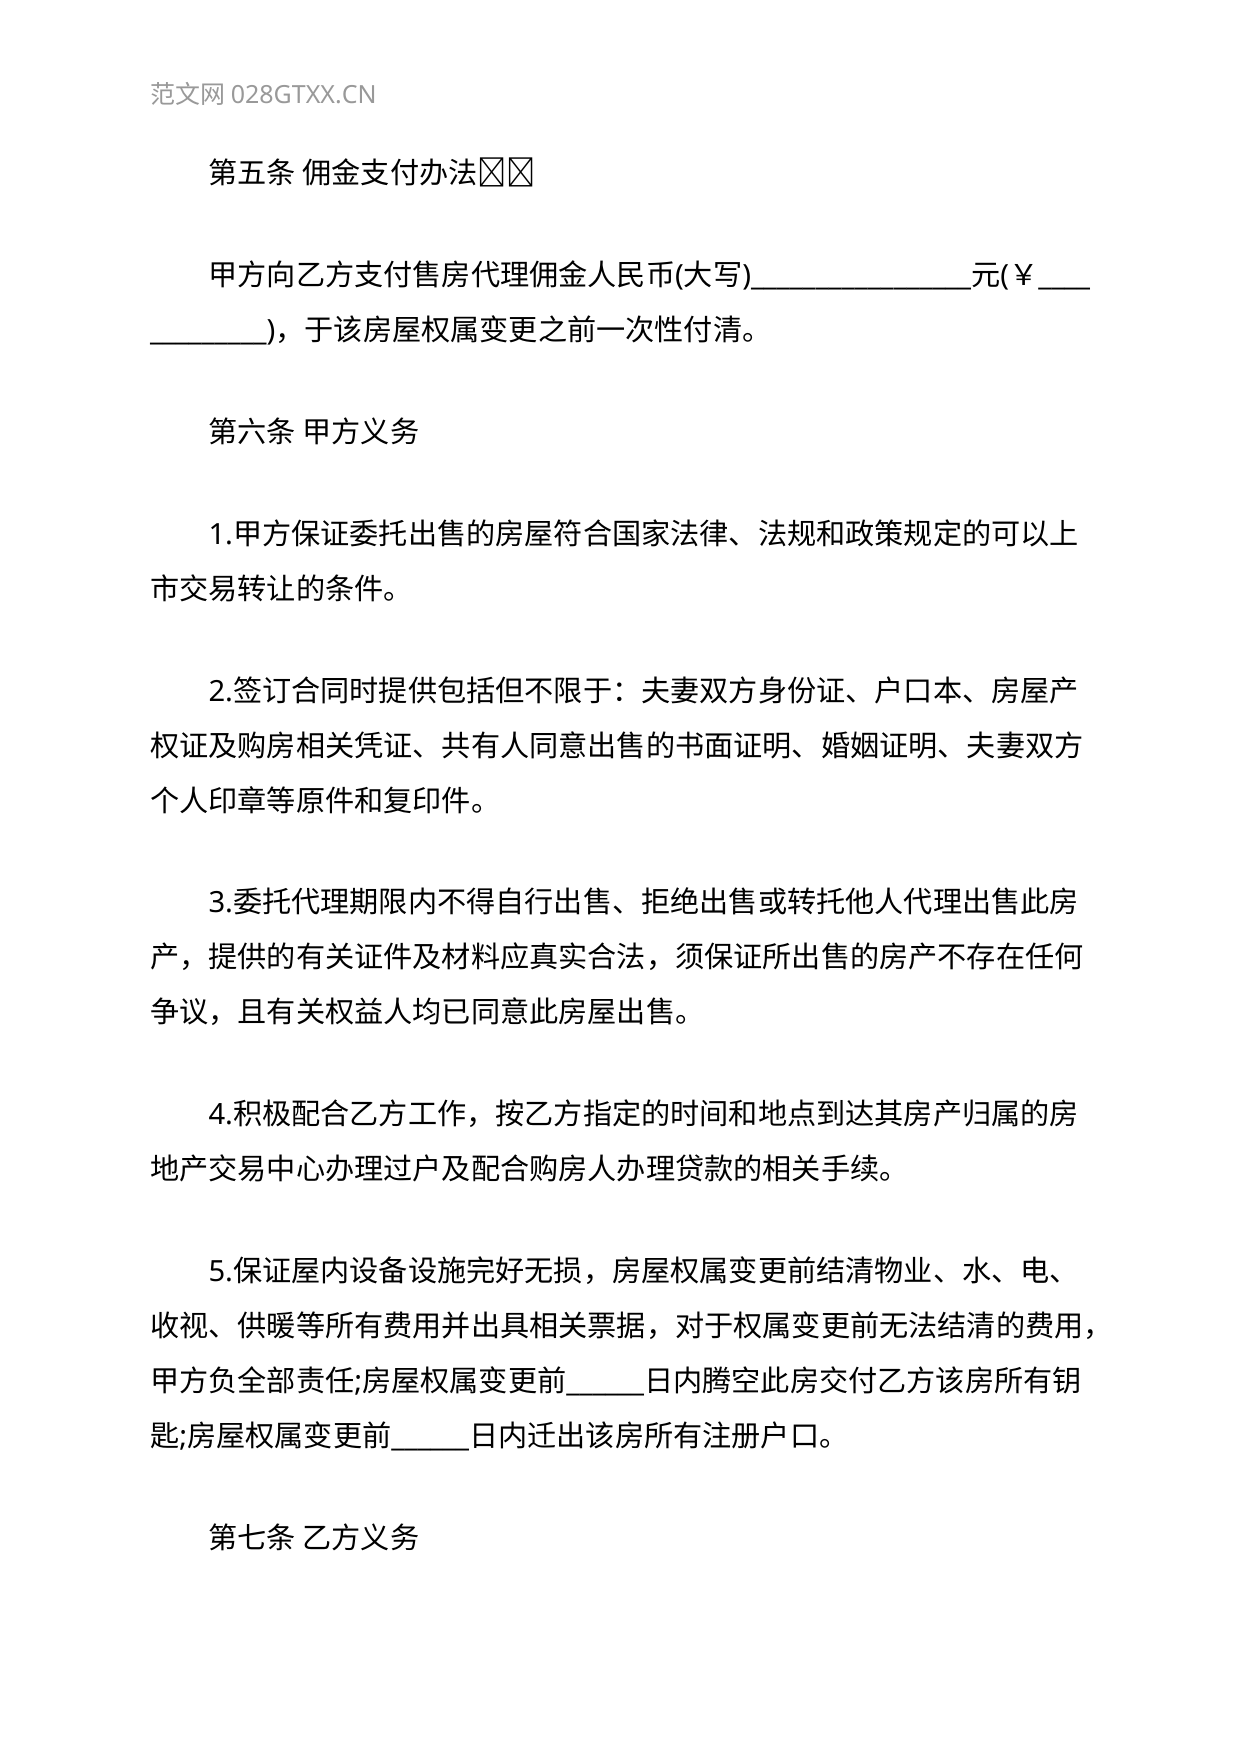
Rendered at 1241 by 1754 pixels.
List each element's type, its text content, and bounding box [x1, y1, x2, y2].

text 第六条 甲方义务 [150, 409, 1090, 451]
text 第五条 佣金支付办法 [150, 150, 1090, 192]
text 2.签订合同时提供包括但不限于：夫妻双方身份证、户口本、房屋产权证及购房相关凭证、共有人同意出售的书面证明、婚姻证明、夫妻双方个人印章等原件和复印件。 [150, 667, 1090, 819]
text 1.甲方保证委托出售的房屋符合国家法律、法规和政策规定的可以上市交易转让的条件。 [150, 511, 1090, 608]
text 第七条 乙方义务 [150, 1514, 1090, 1557]
text 3.委托代理期限内不得自行出售、拒绝出售或转托他人代理出售此房产，提供的有关证件及材料应真实合法，须保证所出售的房产不存在任何争议，且有关权益人均已同意此房屋出售。 [150, 879, 1090, 1031]
text 4.积极配合乙方工作，按乙方指定的时间和地点到达其房产归属的房地产交易中心办理过户及配合购房人办理贷款的相关手续。 [150, 1091, 1090, 1188]
text 5.保证屋内设备设施完好无损，房屋权属变更前结清物业、水、电、收视、供暖等所有费用并出具相关票据，对于权属变更前无法结清的费用，甲方负全部责任;房屋权属变更前______日内腾空此房交付乙方该房所有钥匙;房屋权属变更前______日内迁出该房所有注册户口。 [150, 1247, 1090, 1455]
text 甲方向乙方支付售房代理佣金人民币(大写)_________________元(￥_____________)，于该房屋权属变更之前一次性付清。 [150, 252, 1090, 349]
